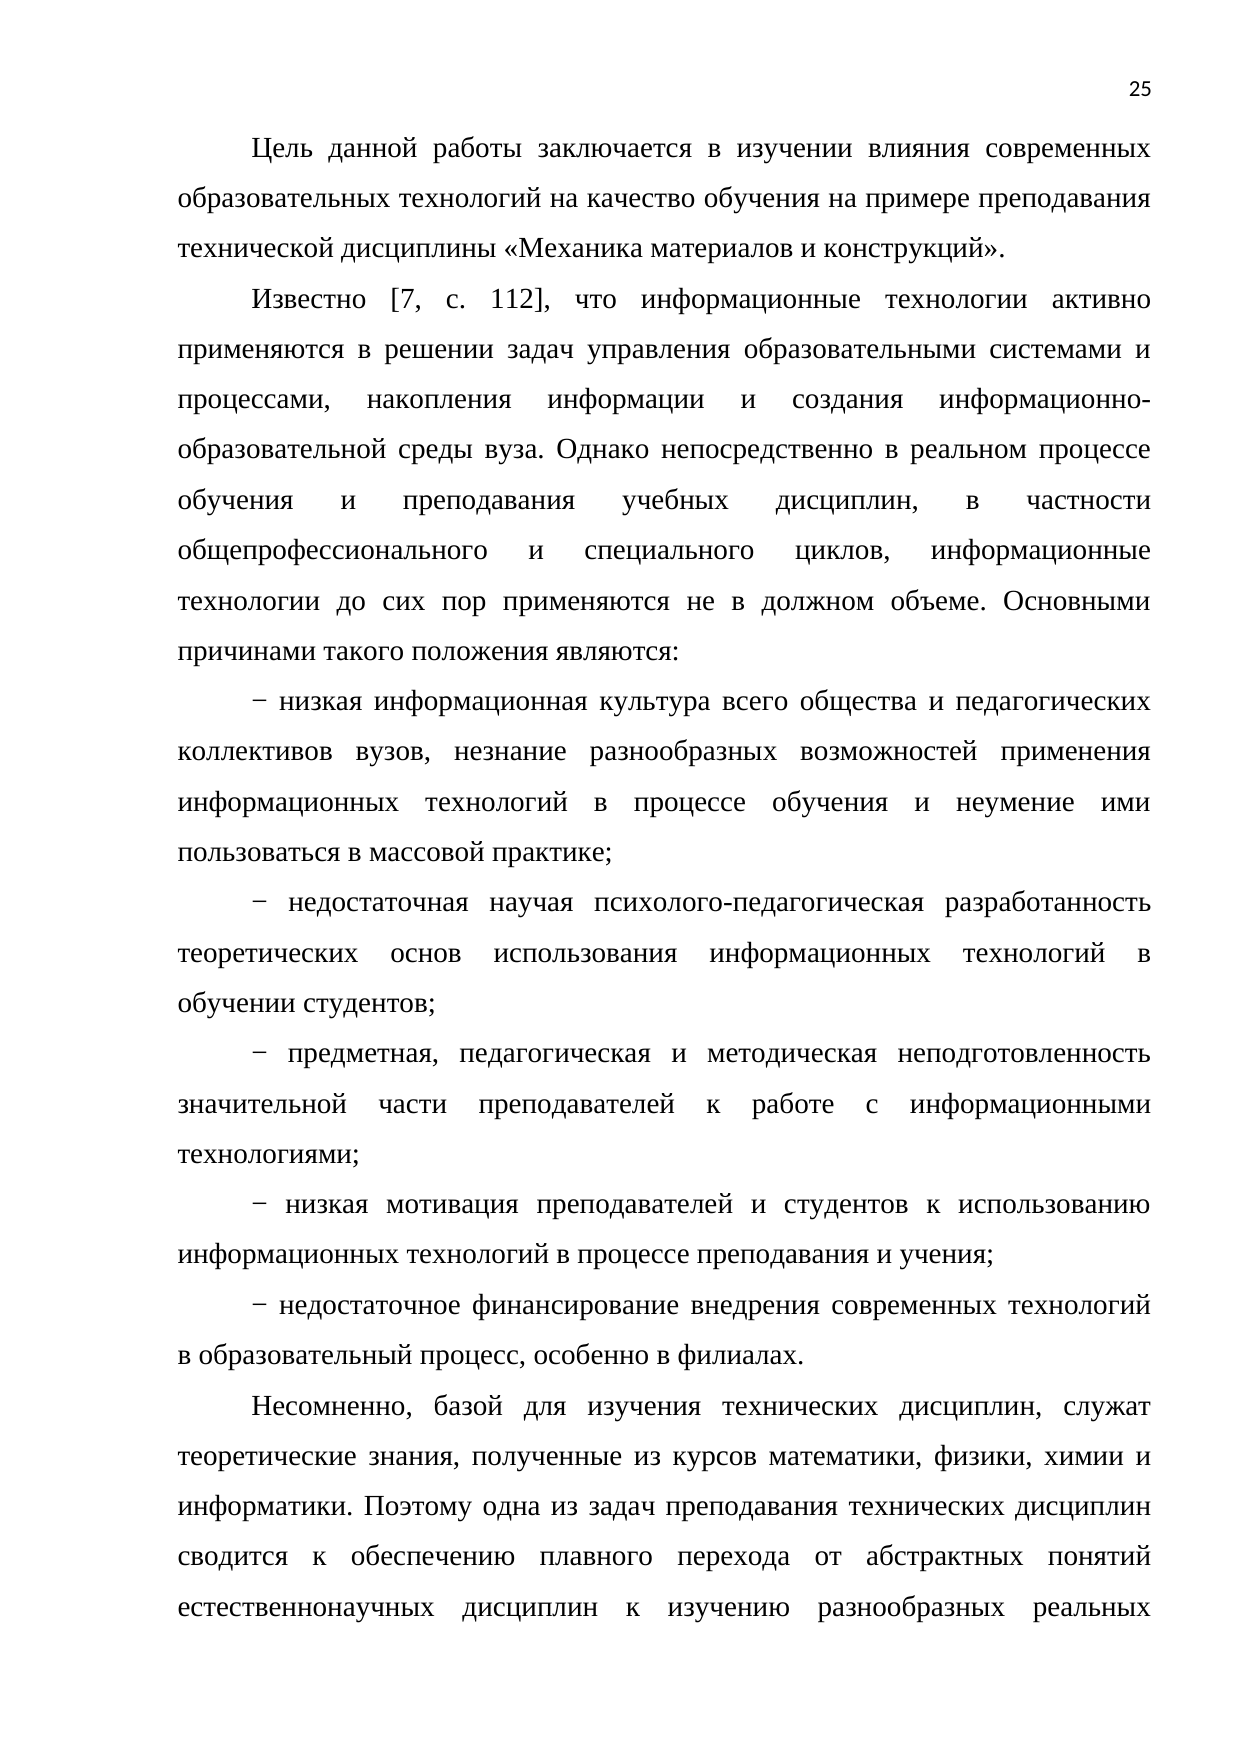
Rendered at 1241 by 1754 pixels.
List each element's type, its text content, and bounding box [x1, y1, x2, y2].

text − низкая информационная культура всего общества и педагогических коллективов вузов, незнание разнообразных возможностей применения информационных технологий в процессе обучения и неумение ими пользоваться в массовой практике; [177, 683, 1152, 868]
text − низкая мотивация преподавателей и студентов к использованию информационных технологий в процессе преподавания и учения; [177, 1186, 1152, 1270]
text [177, 1388, 1152, 1622]
text Известно [7, с. 112], что информационные технологии активно применяются в решении задач управления образовательными системами и процессами, накопления информации и создания информационно-образовательной среды вуза. Однако непосредственно в реальном процессе обучения и преподавания учебных дисциплин, в частности общепрофессионального и специального циклов, информационные технологии до сих пор применяются не в должном объеме. Основными причинами такого положения являются: [177, 281, 1152, 666]
text − предметная, педагогическая и методическая неподготовленность значительной части преподавателей к работе с информационными технологиями; [177, 1035, 1152, 1169]
text Цель данной работы заключается в изучении влияния современных образовательных технологий на качество обучения на примере преподавания технической дисциплины «Механика материалов и конструкций». [177, 130, 1152, 264]
text − недостаточная научая психолого-педагогическая разработанность теоретических основ использования информационных технологий в обучении студентов; [177, 884, 1152, 1019]
text − недостаточное финансирование внедрения современных технологий в образовательный процесс, особенно в филиалах. [177, 1287, 1152, 1371]
